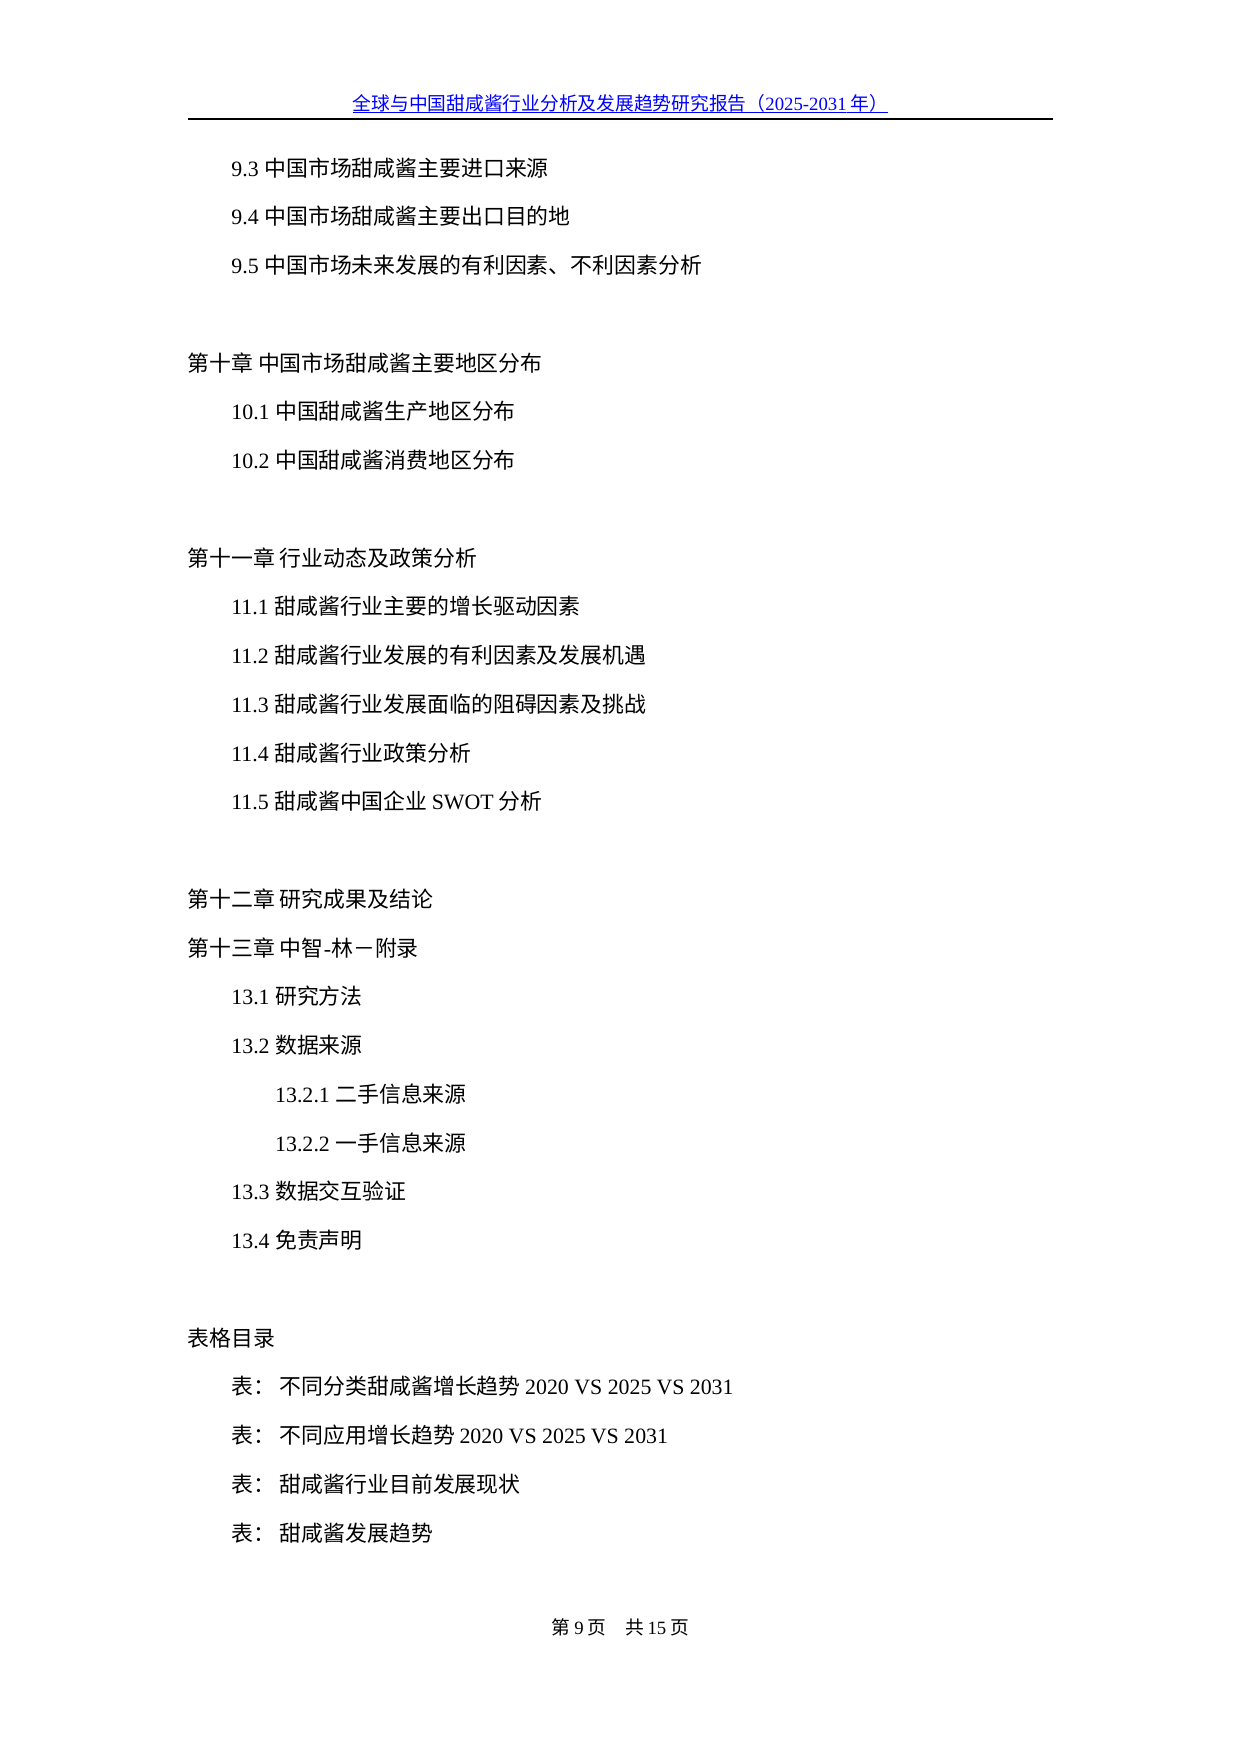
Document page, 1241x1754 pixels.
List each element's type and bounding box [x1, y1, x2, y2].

text [187, 150, 1053, 1548]
